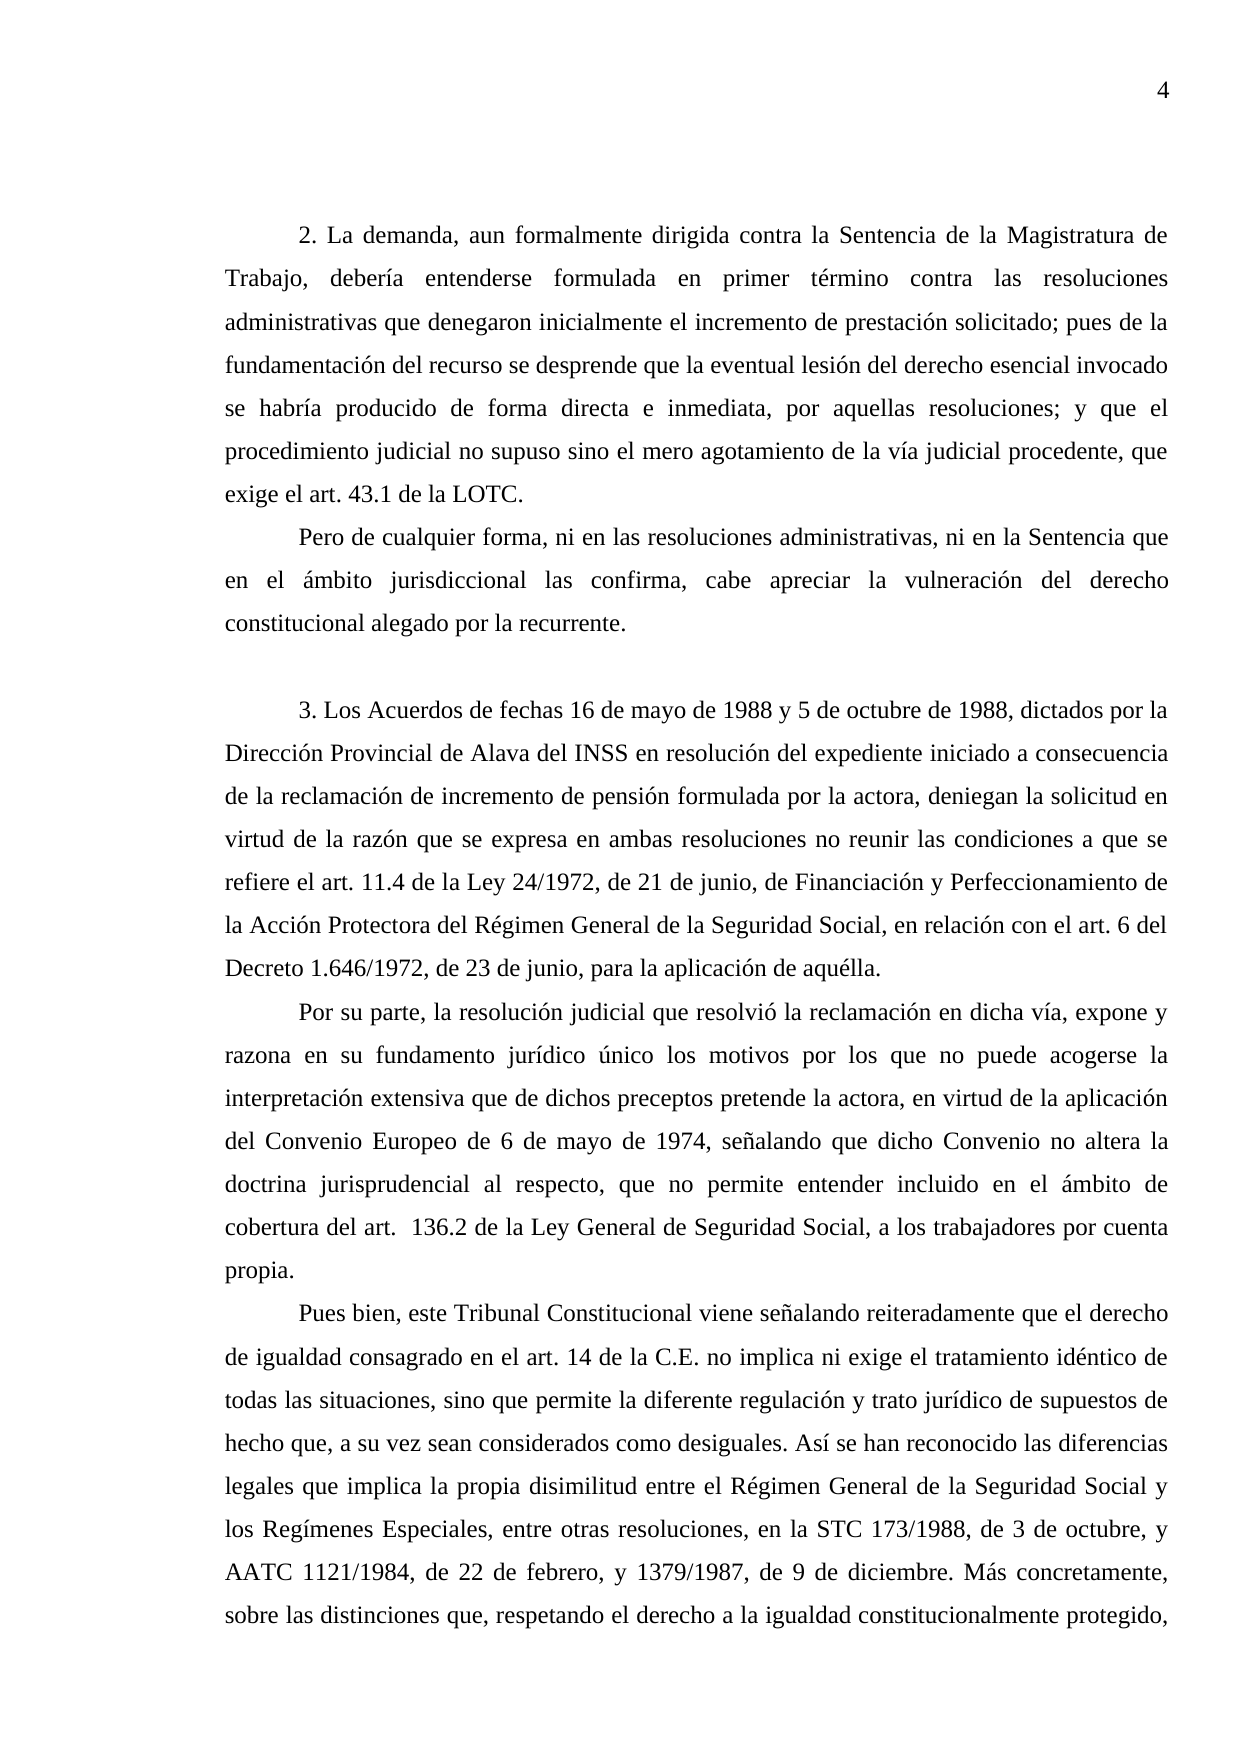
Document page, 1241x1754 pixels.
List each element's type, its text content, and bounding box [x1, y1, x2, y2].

text Por su parte, la resolución judicial que resolvió la reclamación en dicha vía, expone y razona en su fundamento jurídico único los motivos por los que no puede acogerse la interpretación extensiva que de dichos preceptos pretende la actora, en virtud de la aplicación del Convenio Europeo de 6 de mayo de 1974, señalando que dicho Convenio no altera la doctrina jurisprudencial al respecto, que no permite entender incluido en el ámbito de cobertura del art. 136.2 de la Ley General de Seguridad Social, a los trabajadores por cuenta propia. [224, 997, 1169, 1284]
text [224, 1298, 1169, 1629]
text 2. La demanda, aun formalmente dirigida contra la Sentencia de la Magistratura de Trabajo, debería entenderse formulada en primer término contra las resoluciones administrativas que denegaron inicialmente el incremento de prestación solicitado; pues de la fundamentación del recurso se desprende que la eventual lesión del derecho esencial invocado se habría producido de forma directa e inmediata, por aquellas resoluciones; y que el procedimiento judicial no supuso sino el mero agotamiento de la vía judicial procedente, que exige el art. 43.1 de la LOTC. [224, 220, 1169, 508]
text 3. Los Acuerdos de fechas 16 de mayo de 1988 y 5 de octubre de 1988, dictados por la Dirección Provincial de Alava del INSS en resolución del expediente iniciado a consecuencia de la reclamación de incremento de pensión formulada por la actora, deniegan la solicitud en virtud de la razón que se expresa en ambas resoluciones no reunir las condiciones a que se refiere el art. 11.4 de la Ley 24/1972, de 21 de junio, de Financiación y Perfeccionamiento de la Acción Protectora del Régimen General de la Seguridad Social, en relación con el art. 6 del Decreto 1.646/1972, de 23 de junio, para la aplicación de aquélla. [224, 695, 1169, 982]
text Pero de cualquier forma, ni en las resoluciones administrativas, ni en la Sentencia que en el ámbito jurisdiccional las confirma, cabe apreciar la vulneración del derecho constitucional alegado por la recurrente. [224, 522, 1169, 637]
